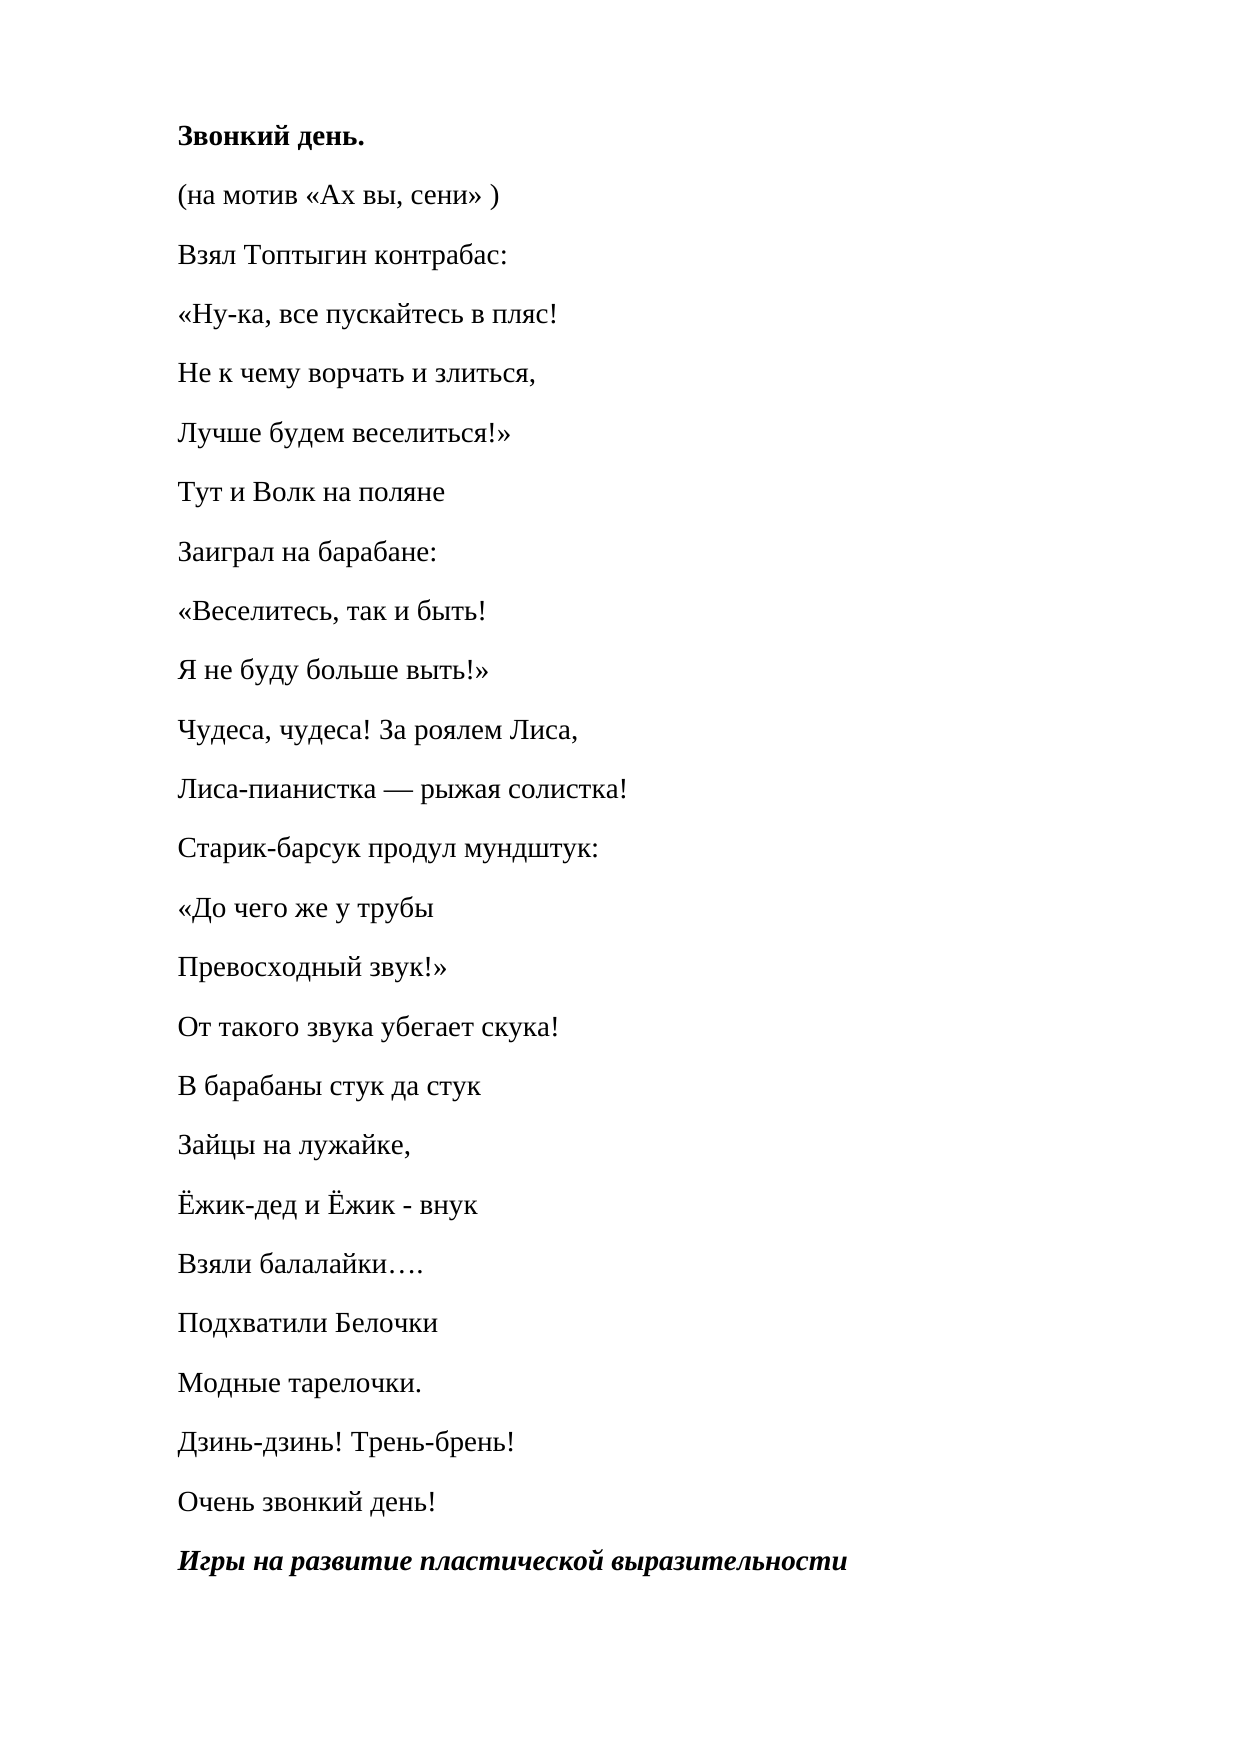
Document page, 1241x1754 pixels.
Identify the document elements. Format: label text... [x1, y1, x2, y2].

text «До чего же у трубы [177, 890, 1152, 923]
text Превосходный звук!» [177, 949, 1152, 983]
text Игры на развитие пластической выразительности [177, 1543, 1152, 1577]
text Дзинь-дзинь! Трень-брень! [177, 1424, 1152, 1458]
text Очень звонкий день! [177, 1484, 1152, 1517]
text Ёжик-дед и Ёжик - внук [177, 1187, 1152, 1220]
text Чудеса, чудеса! За роялем Лиса, [177, 712, 1152, 745]
text Модные тарелочки. [177, 1365, 1152, 1398]
text Не к чему ворчать и злиться, [177, 356, 1152, 389]
text Подхватили Белочки [177, 1306, 1152, 1339]
text «Ну-ка, все пускайтесь в пляс! [177, 296, 1152, 330]
text Лучше будем веселиться!» [177, 415, 1152, 448]
text Заиграл на барабане: [177, 534, 1152, 567]
text Звонкий день. [177, 118, 1152, 152]
text От такого звука убегает скука! [177, 1009, 1152, 1042]
text Взяли балалайки…. [177, 1246, 1152, 1280]
text Я не буду больше выть!» [177, 652, 1152, 686]
text Старик-барсук продул мундштук: [177, 831, 1152, 864]
text Взял Топтыгин контрабас: [177, 237, 1152, 270]
text Лиса-пианистка — рыжая солистка! [177, 771, 1152, 805]
text «Веселитесь, так и быть! [177, 593, 1152, 627]
text Тут и Волк на поляне [177, 474, 1152, 508]
text В барабаны стук да стук [177, 1068, 1152, 1102]
text (на мотив «Ах вы, сени» ) [177, 177, 1152, 211]
text Зайцы на лужайке, [177, 1127, 1152, 1161]
